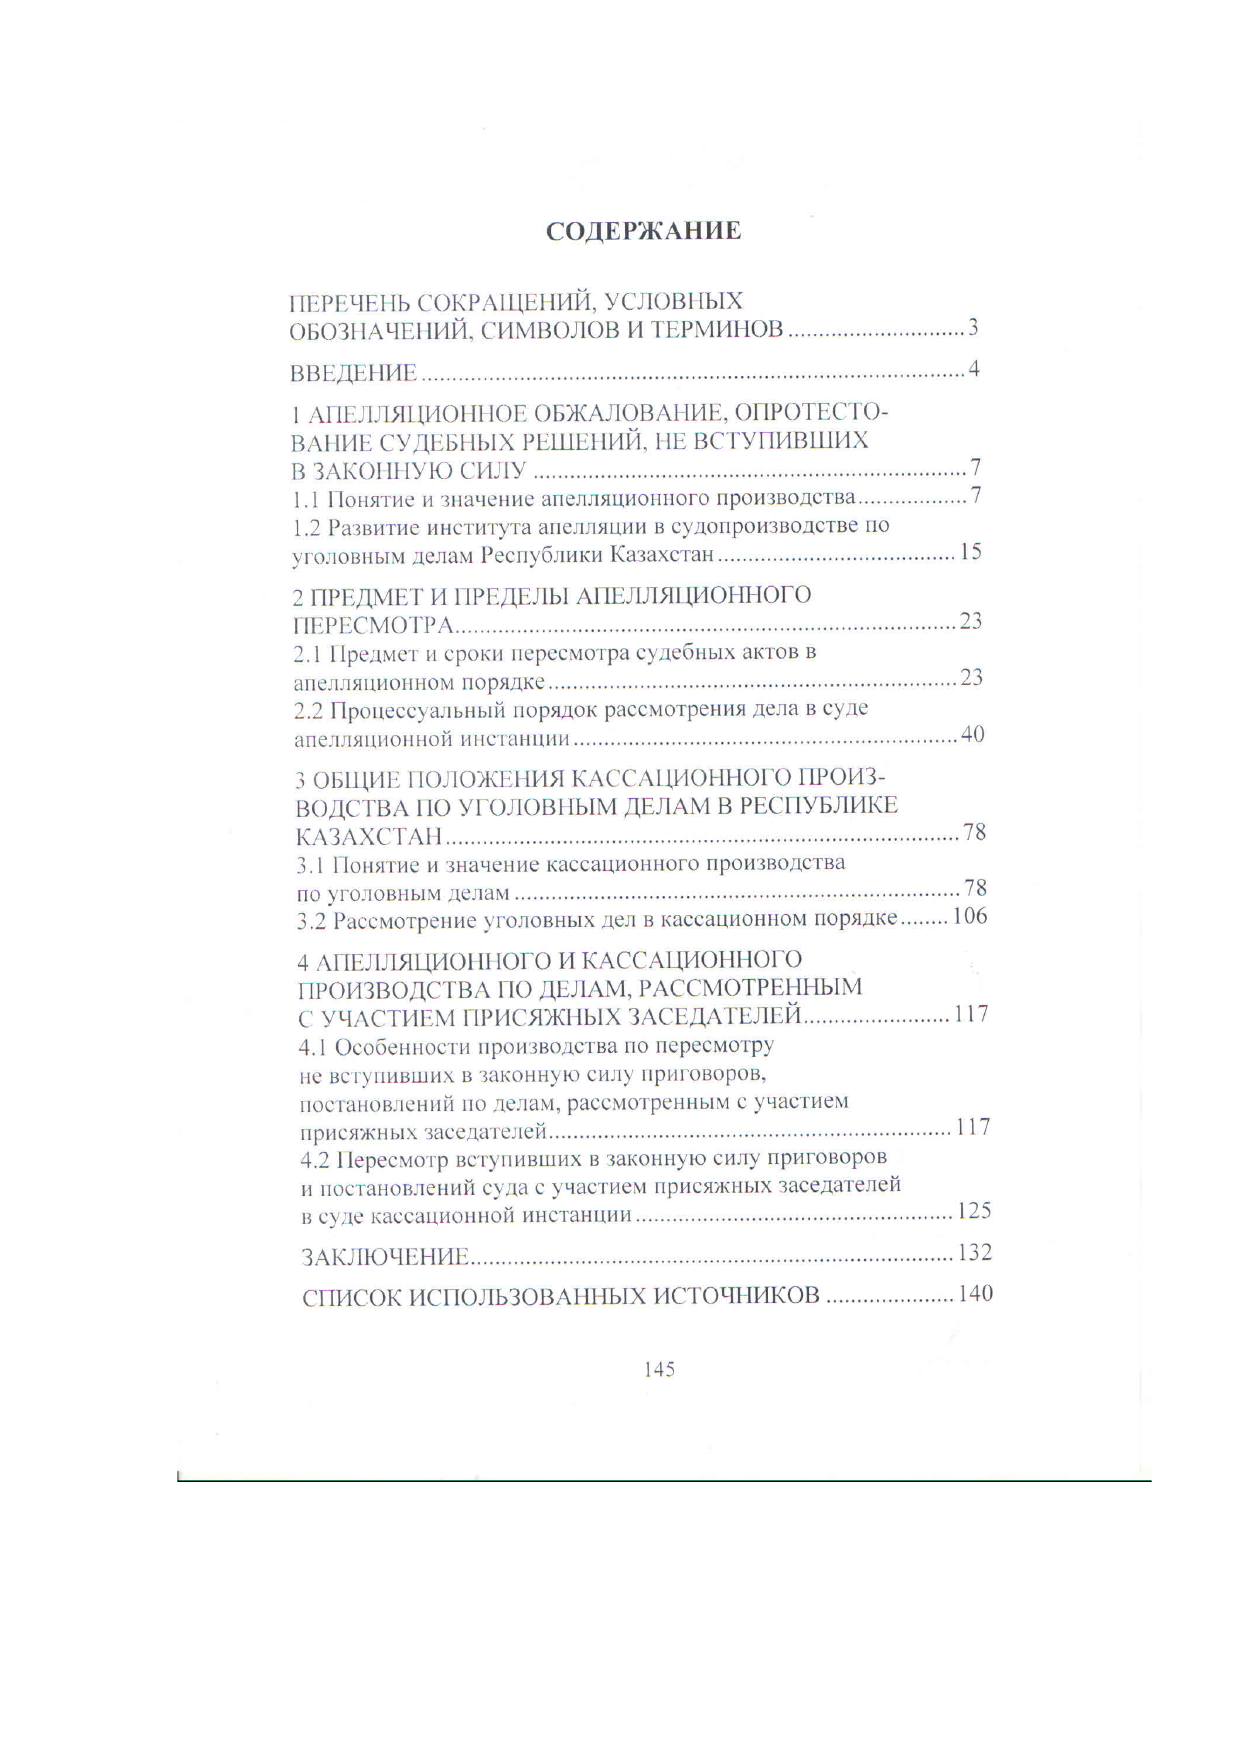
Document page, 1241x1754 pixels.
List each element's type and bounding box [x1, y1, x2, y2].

picture [177, 118, 1152, 1482]
